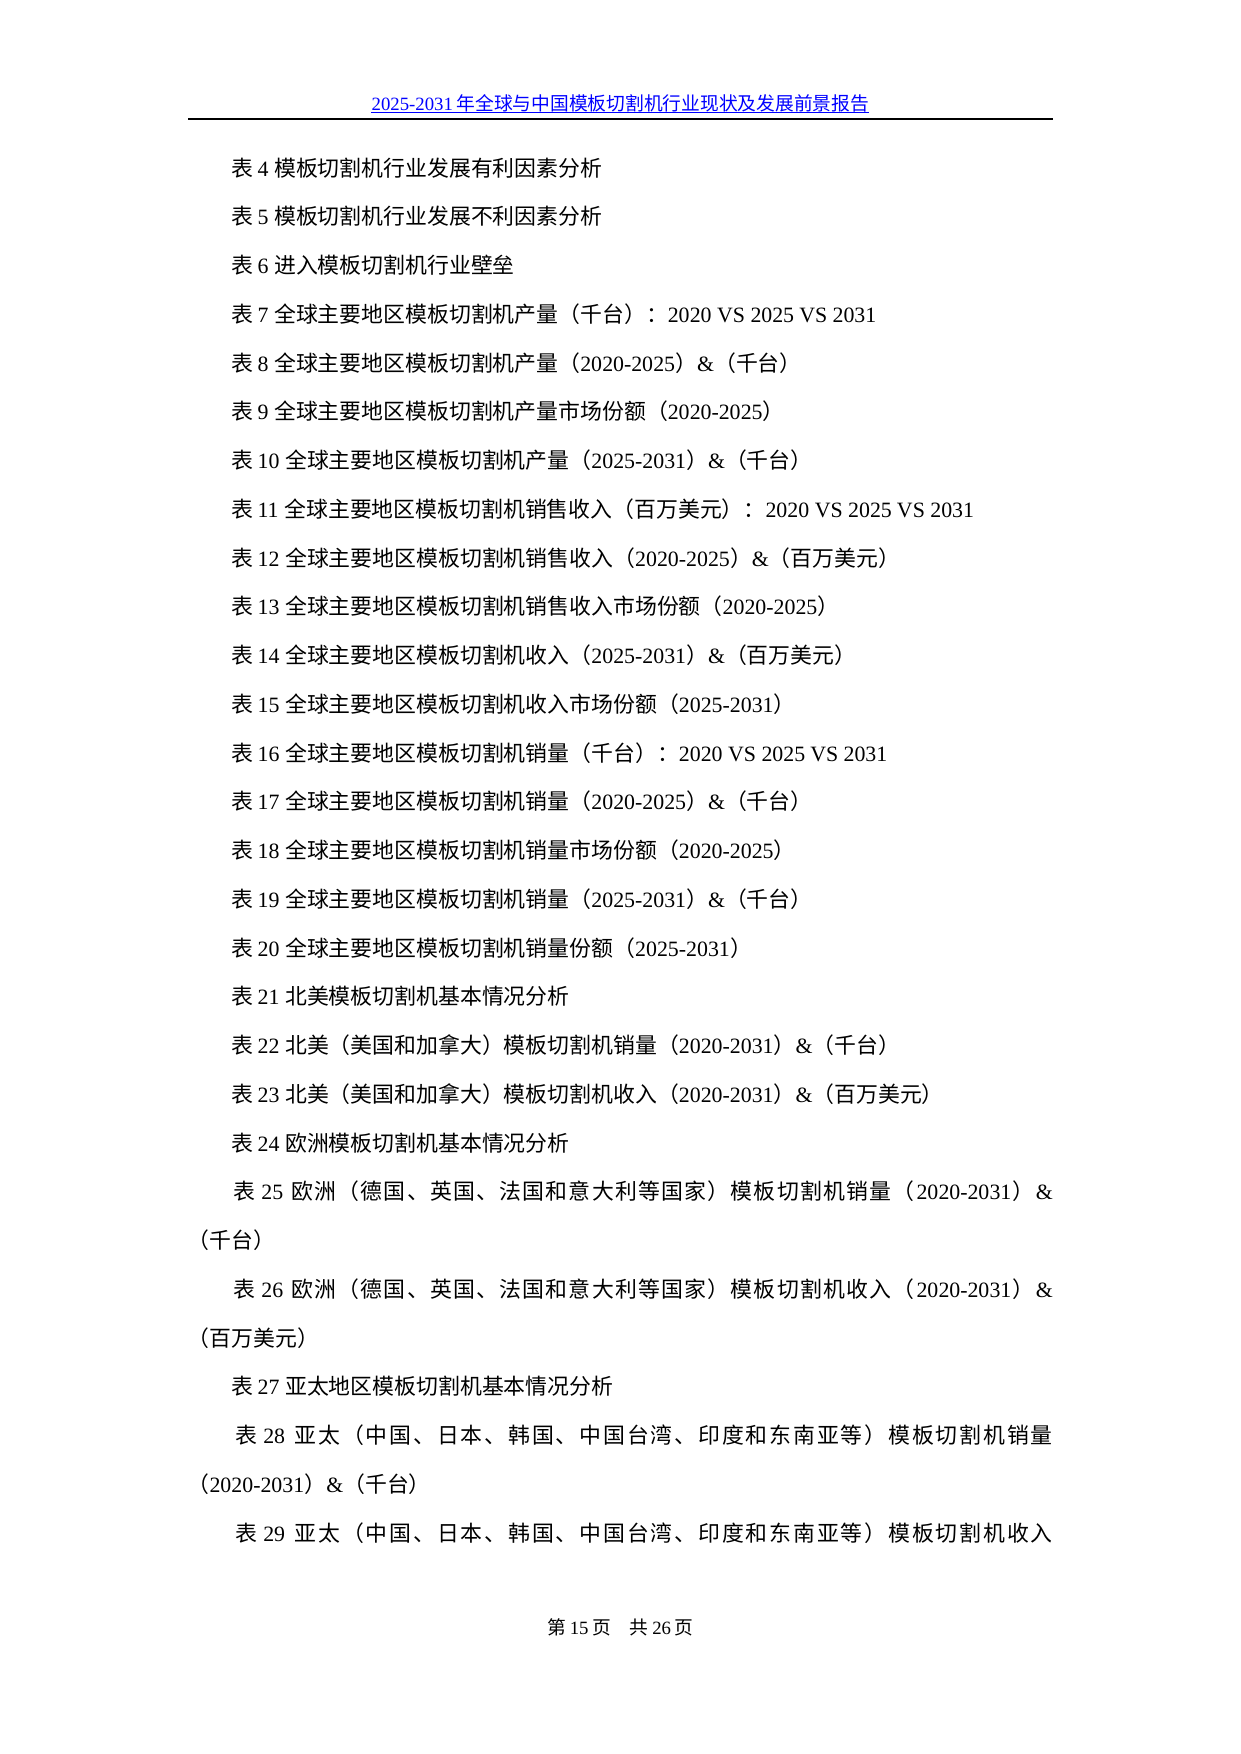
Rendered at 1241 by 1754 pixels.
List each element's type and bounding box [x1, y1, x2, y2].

text [187, 150, 1053, 1548]
